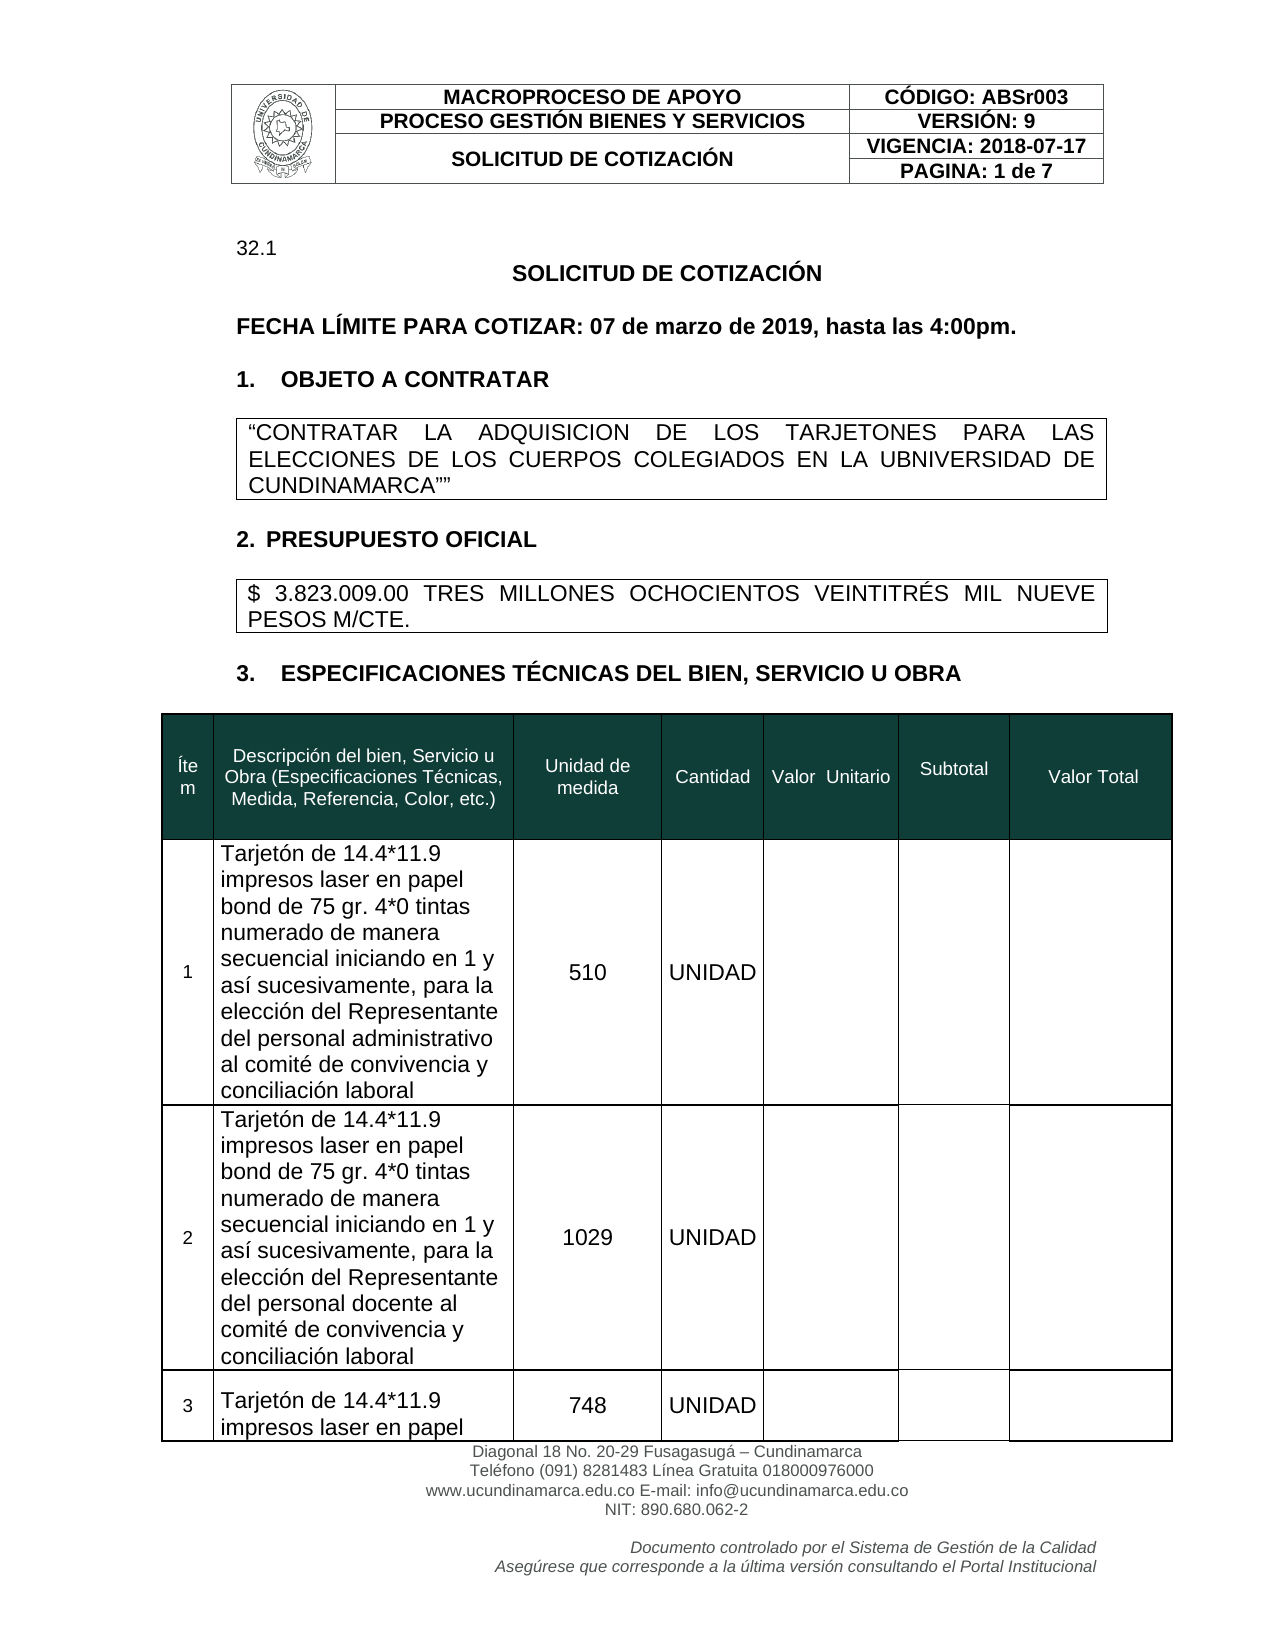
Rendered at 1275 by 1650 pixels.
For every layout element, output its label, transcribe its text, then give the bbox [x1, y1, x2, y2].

picture [251, 89, 315, 179]
table_header Subtotal [899, 715, 1009, 839]
text SOLICITUD DE COTIZACIÓN [236, 260, 1098, 287]
text 32.1 [236, 236, 1098, 260]
list ESPECIFICACIONES TÉCNICAS DEL BIEN, SERVICIO U OBRA [236, 660, 1098, 686]
table_cell UNIDAD [662, 840, 763, 1103]
table_cell 3 [163, 1371, 213, 1440]
table_header $ 3.823.009.00 TRES MILLONES OCHOCIENTOS VEINTITRÉS MIL NUEVE PESOS M/CTE. [237, 580, 1107, 632]
table_cell Tarjetón de 14.4*11.9 impresos laser en papel bond de 75 gr. 4*0 tintas numerado de manera secuencial iniciando en 1 y así sucesivamente, para la elección del Representante del personal docente al comité de convivencia y conciliación laboral [214, 1106, 513, 1369]
table_header Unidad de medida [514, 715, 661, 839]
table_cell [764, 1106, 898, 1369]
table_cell 748 [514, 1371, 661, 1440]
table_header Cantidad [662, 715, 763, 839]
table_cell [764, 840, 898, 1103]
table_header Valor Total [1010, 715, 1171, 839]
table_cell [764, 1371, 898, 1440]
list OBJETO A CONTRATAR [236, 366, 1098, 392]
table_cell [1010, 1106, 1171, 1369]
table_cell [899, 1370, 1009, 1440]
table_cell [899, 1105, 1009, 1369]
table_cell UNIDAD [662, 1371, 763, 1440]
table_header Descripción del bien, Servicio u Obra (Especificaciones Técnicas, Medida, Referencia, Color, etc.) [214, 715, 513, 839]
table_cell UNIDAD [662, 1106, 763, 1369]
table_cell Tarjetón de 14.4*11.9 impresos laser en papel bond de 75 gr. 4*0 tintas numerado de manera secuencial iniciando en 1 y así sucesivamente, para la elección del Representante del personal administrativo al comité de convivencia y conciliación laboral [214, 840, 513, 1103]
table_cell 2 [163, 1106, 213, 1369]
table_cell 1 [163, 840, 213, 1103]
table_cell [1010, 1371, 1171, 1440]
table_cell [899, 840, 1009, 1103]
list PRESUPUESTO OFICIAL [236, 526, 1098, 552]
text FECHA LÍMITE PARA COTIZAR: 07 de marzo de 2019, hasta las 4:00pm. [236, 313, 1098, 339]
table_header Ítem [163, 715, 213, 839]
table_cell [1010, 840, 1171, 1103]
table_header Valor Unitario [764, 715, 898, 839]
table_cell 510 [514, 840, 661, 1103]
table_cell 1029 [514, 1106, 661, 1369]
table_header “CONTRATAR LA ADQUISICION DE LOS TARJETONES PARA LAS ELECCIONES DE LOS CUERPOS COLEGIADOS EN LA UBNIVERSIDAD DE CUNDINAMARCA”” [237, 419, 1106, 498]
